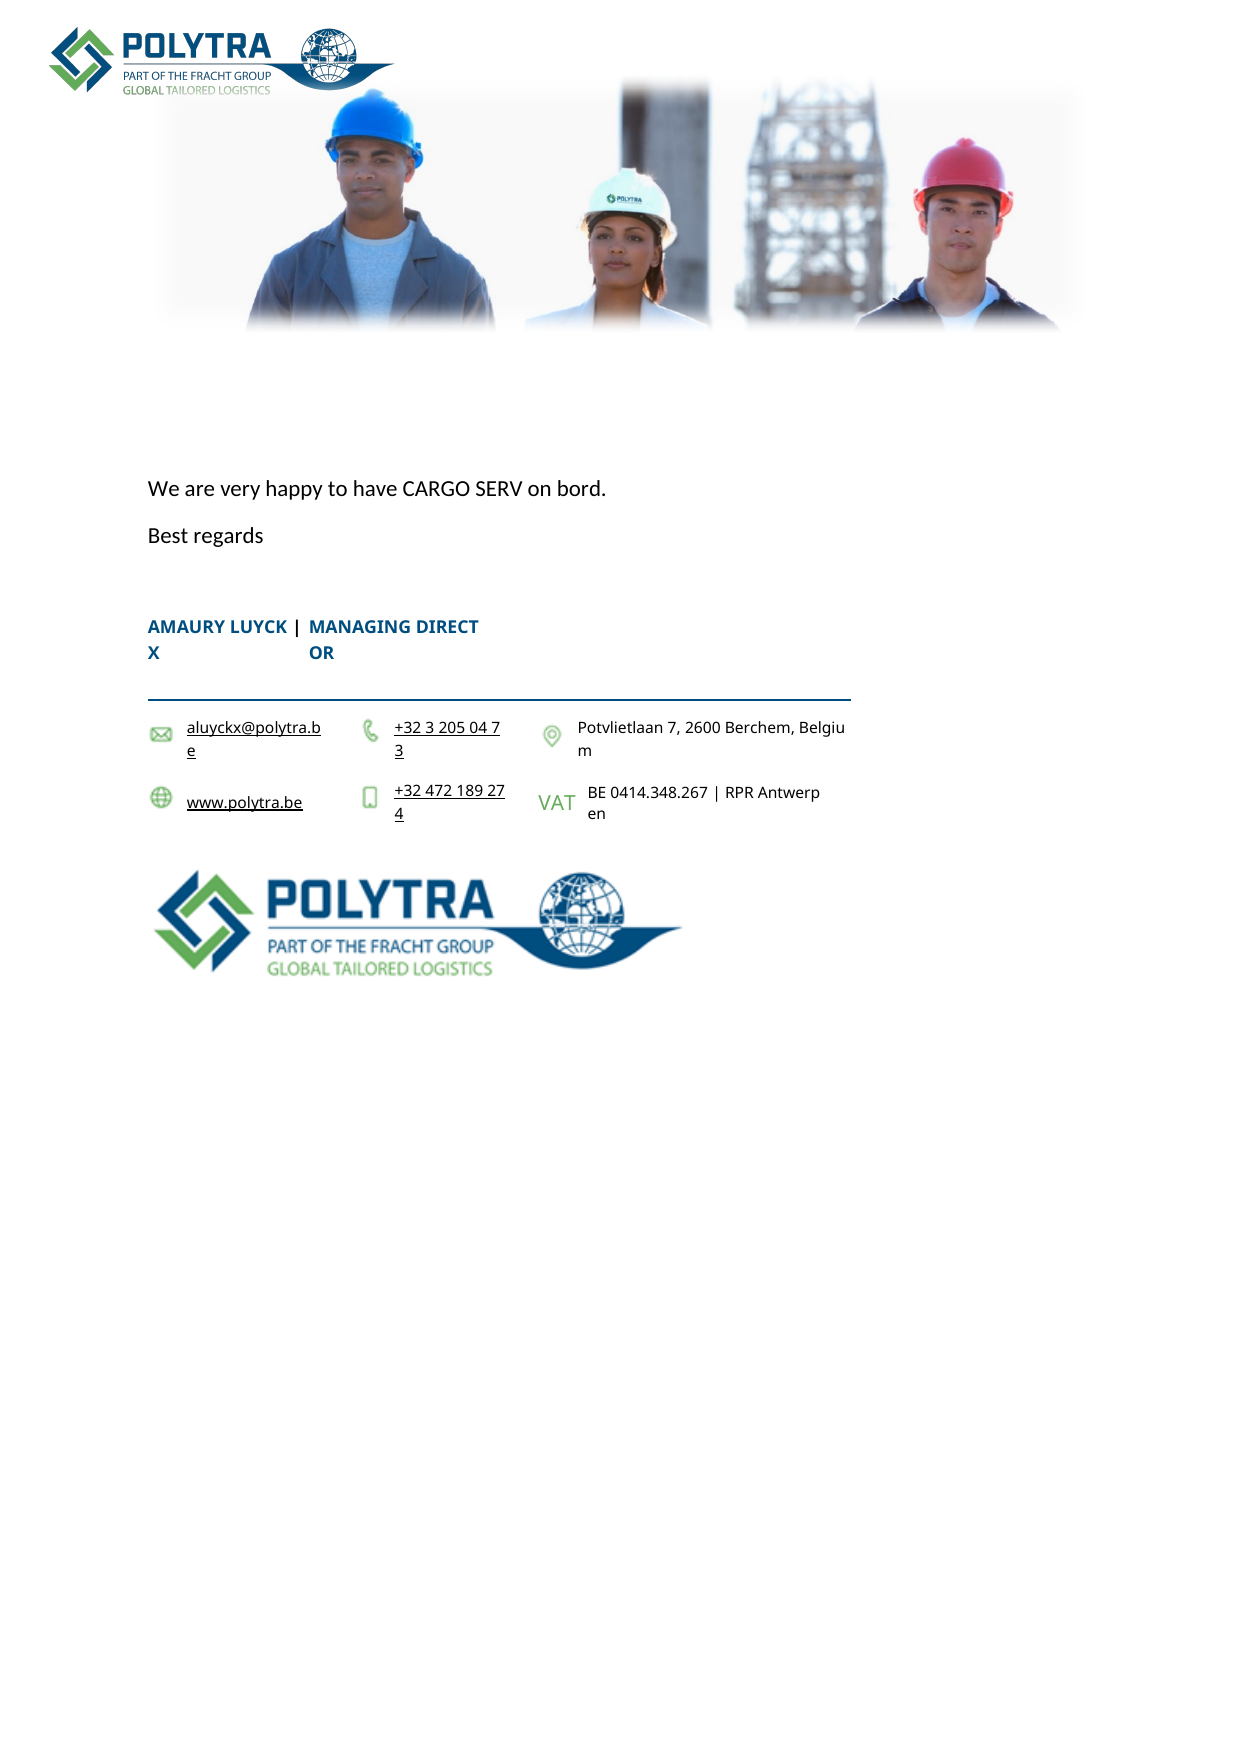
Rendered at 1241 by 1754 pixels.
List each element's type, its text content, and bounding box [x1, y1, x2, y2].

picture [355, 717, 385, 752]
text We are very happy to have CARGO SERV on bord. [148, 474, 1093, 502]
picture [355, 780, 385, 815]
picture [0, 0, 1064, 304]
picture [147, 717, 178, 752]
picture [147, 780, 178, 815]
table_header [148, 615, 1093, 1003]
picture [147, 863, 695, 984]
picture [538, 721, 568, 757]
text Best regards [148, 521, 1093, 549]
